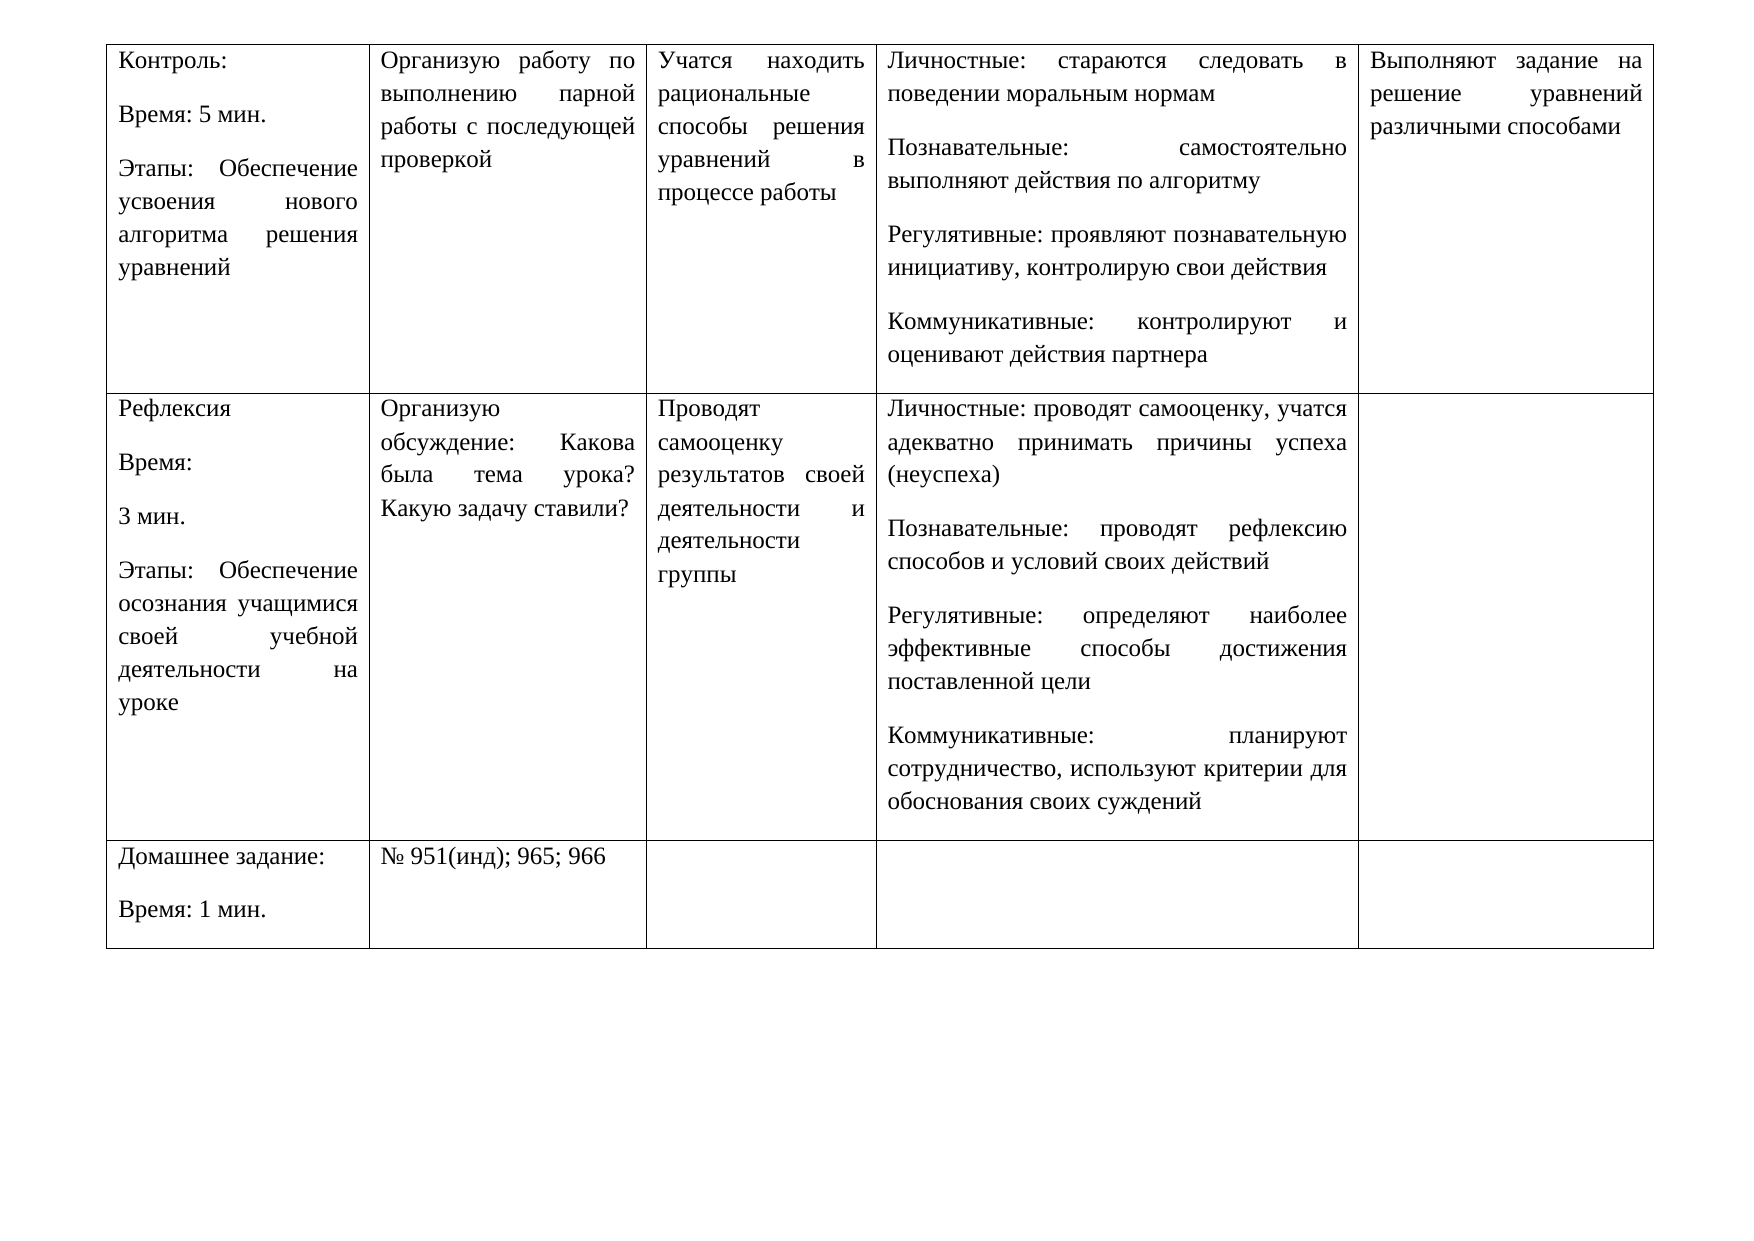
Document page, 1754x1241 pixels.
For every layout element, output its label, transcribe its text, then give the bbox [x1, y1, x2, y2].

table_cell [1359, 394, 1653, 840]
table_cell [1359, 841, 1653, 948]
table_cell Личностные: проводят самооценку, учатся адекватно принимать причины успеха (неуспеха) Познавательные: проводят рефлексию способов и условий своих действий Регулятивные: определяют наиболее эффективные способы достижения поставленной цели Коммуникативные: планируют сотрудничество, используют критерии для обоснования своих суждений [877, 394, 1358, 840]
table_cell № 951(инд); 965; 966 [370, 841, 646, 948]
table_cell Проводят самооценку результатов своей деятельности и деятельности группы [647, 394, 876, 840]
table_cell Учатся находить рациональные способы решения уравнений в процессе работы [647, 45, 876, 392]
table_cell Домашнее задание: Время: 1 мин. [107, 841, 369, 948]
table_cell Выполняют задание на решение уравнений различными способами [1359, 45, 1653, 392]
table_cell [877, 841, 1358, 948]
table_cell Личностные: стараются следовать в поведении моральным нормам Познавательные: самостоятельно выполняют действия по алгоритму Регулятивные: проявляют познавательную инициативу, контролирую свои действия Коммуникативные: контролируют и оценивают действия партнера [877, 45, 1358, 392]
table_cell Контроль: Время: 5 мин. Этапы: Обеспечение усвоения нового алгоритма решения уравнений [107, 45, 369, 392]
table_cell [647, 841, 876, 948]
table_cell Организую работу по выполнению парной работы с последующей проверкой [370, 45, 646, 392]
table_cell Рефлексия Время: 3 мин. Этапы: Обеспечение осознания учащимися своей учебной деятельности на уроке [107, 394, 369, 840]
table_cell Организую обсуждение: Какова была тема урока? Какую задачу ставили? [370, 394, 646, 840]
